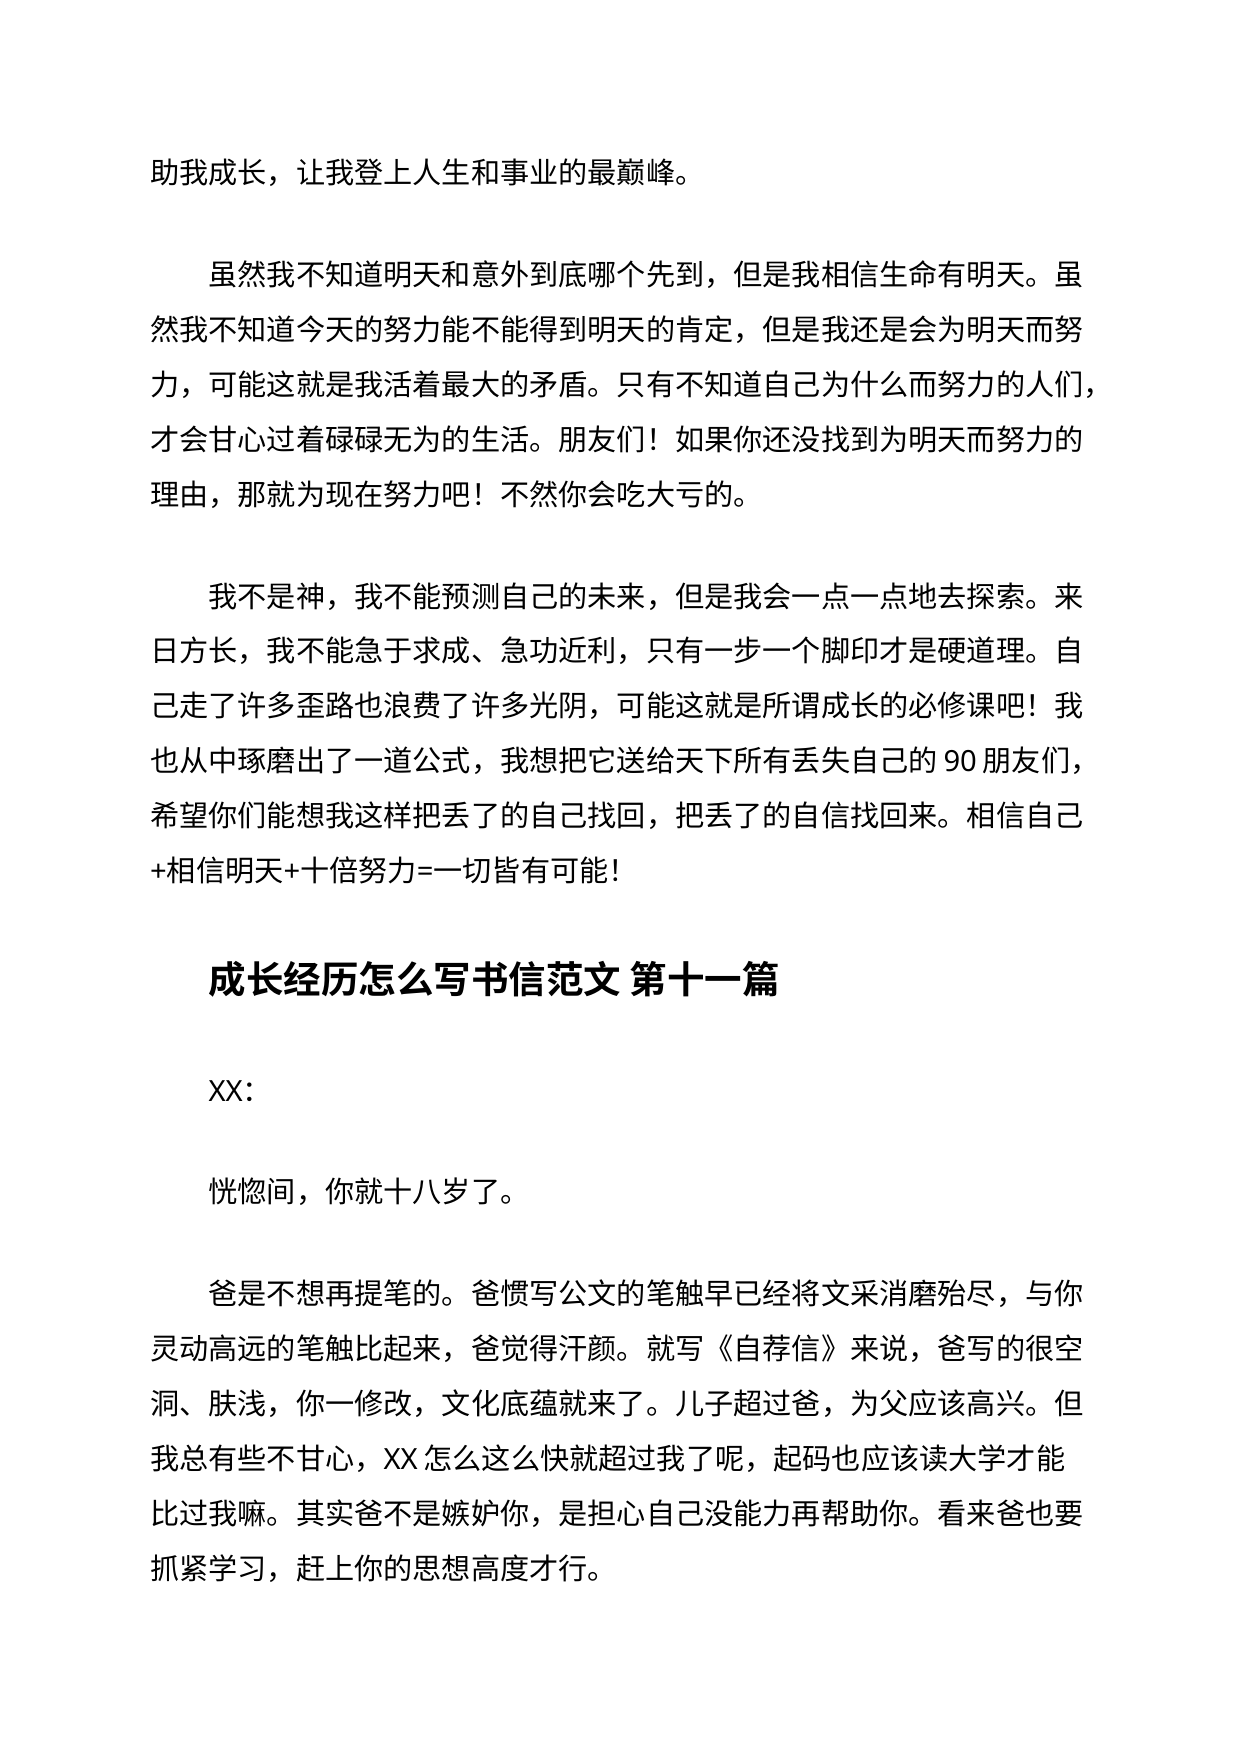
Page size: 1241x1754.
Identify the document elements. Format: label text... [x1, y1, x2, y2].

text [150, 150, 1090, 192]
text 爸是不想再提笔的。爸惯写公文的笔触早已经将文采消磨殆尽，与你灵动高远的笔触比起来，爸觉得汗颜。就写《自荐信》来说，爸写的很空洞、肤浅，你一修改，文化底蕴就来了。儿子超过爸，为父应该高兴。但我总有些不甘心，XX怎么这么快就超过我了呢，起码也应该读大学才能比过我嘛。其实爸不是嫉妒你，是担心自己没能力再帮助你。看来爸也要抓紧学习，赶上你的思想高度才行。 [150, 1271, 1090, 1588]
text XX： [150, 1067, 1090, 1109]
text 成长经历怎么写书信范文 第十一篇 [150, 950, 1090, 1004]
text 恍惚间，你就十八岁了。 [150, 1169, 1090, 1211]
text 虽然我不知道明天和意外到底哪个先到，但是我相信生命有明天。虽然我不知道今天的努力能不能得到明天的肯定，但是我还是会为明天而努力，可能这就是我活着最大的矛盾。只有不知道自己为什么而努力的人们，才会甘心过着碌碌无为的生活。朋友们！如果你还没找到为明天而努力的理由，那就为现在努力吧！不然你会吃大亏的。 [150, 252, 1090, 514]
text 我不是神，我不能预测自己的未来，但是我会一点一点地去探索。来日方长，我不能急于求成、急功近利，只有一步一个脚印才是硬道理。自己走了许多歪路也浪费了许多光阴，可能这就是所谓成长的必修课吧！我也从中琢磨出了一道公式，我想把它送给天下所有丢失自己的90朋友们，希望你们能想我这样把丢了的自己找回，把丢了的自信找回来。相信自己+相信明天+十倍努力=一切皆有可能！ [150, 573, 1090, 890]
